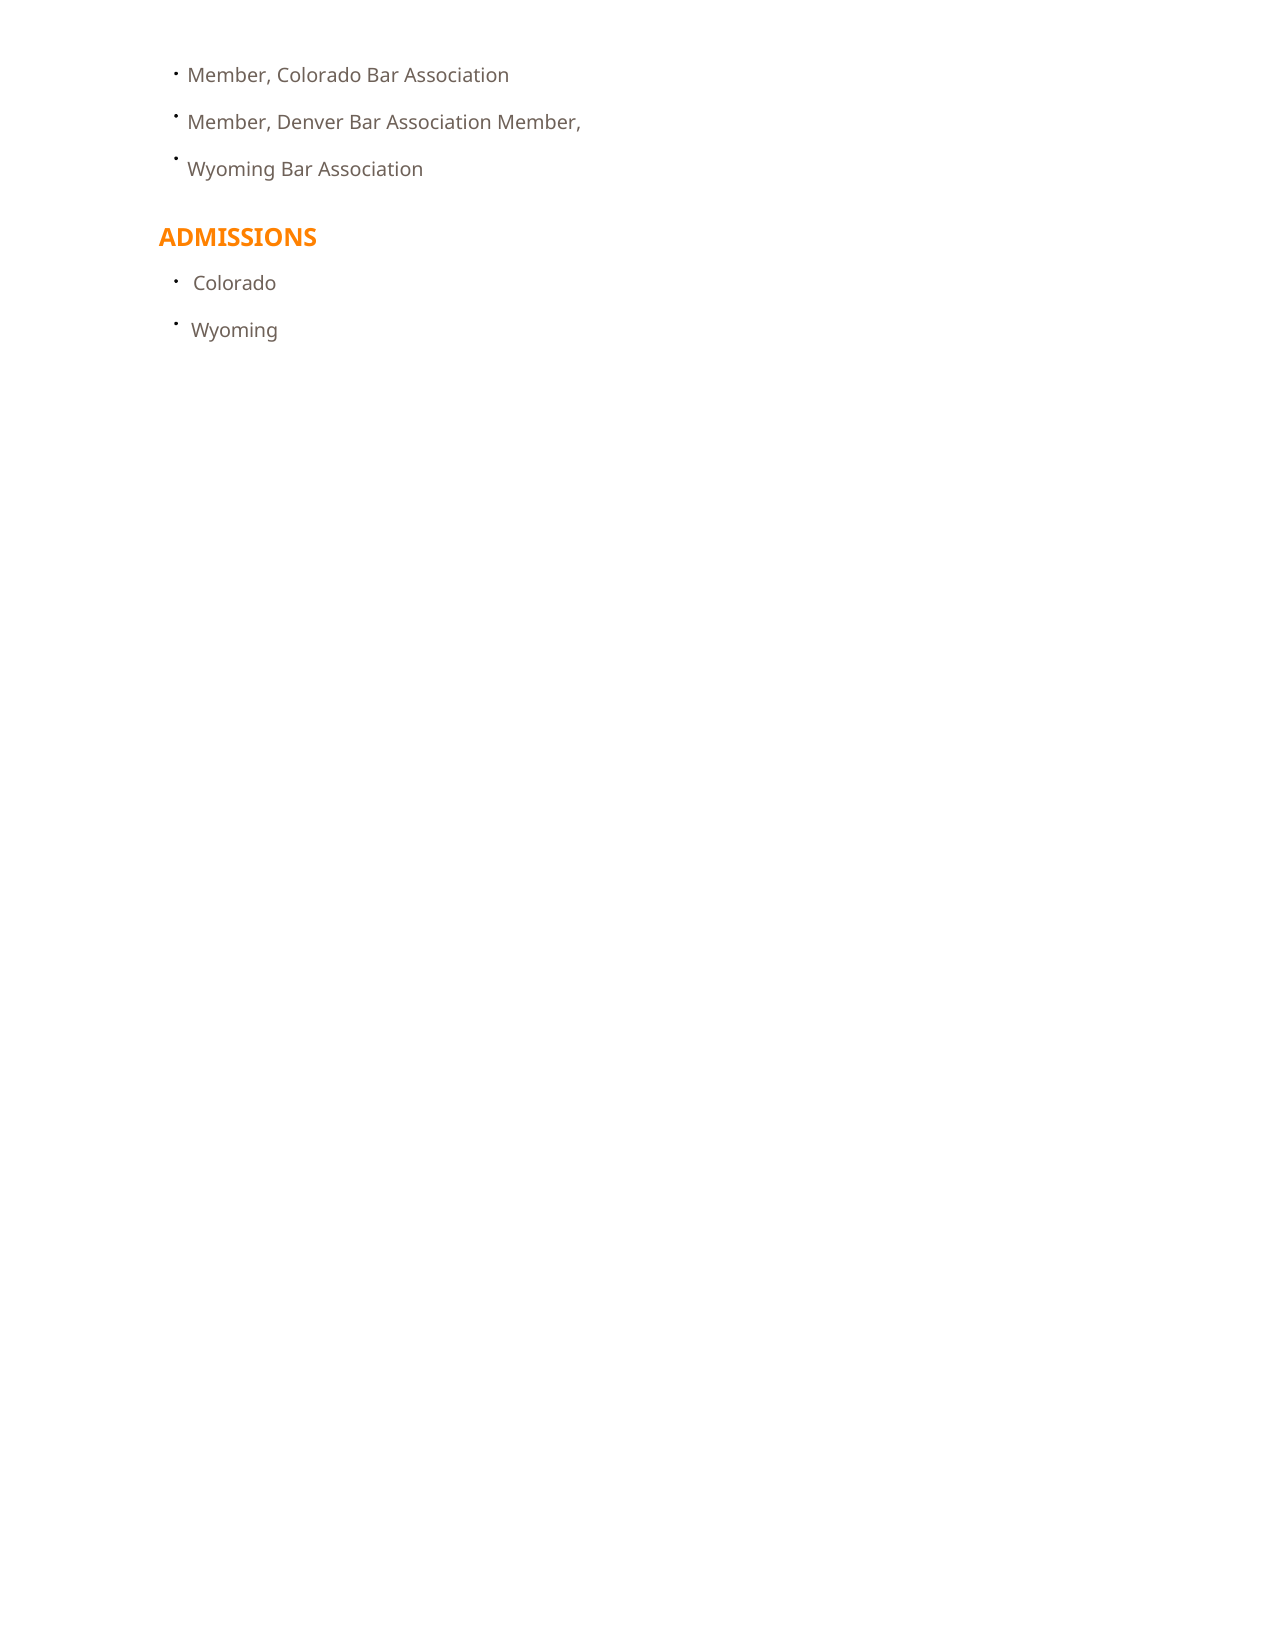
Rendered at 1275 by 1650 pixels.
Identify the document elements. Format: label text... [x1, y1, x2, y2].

text Colorado Wyoming [150, 269, 319, 343]
subtitle ADMISSIONS [157, 219, 319, 253]
text Member, Colorado Bar Association Member, Denver Bar Association Member, Wyoming Bar Association [187, 61, 586, 183]
